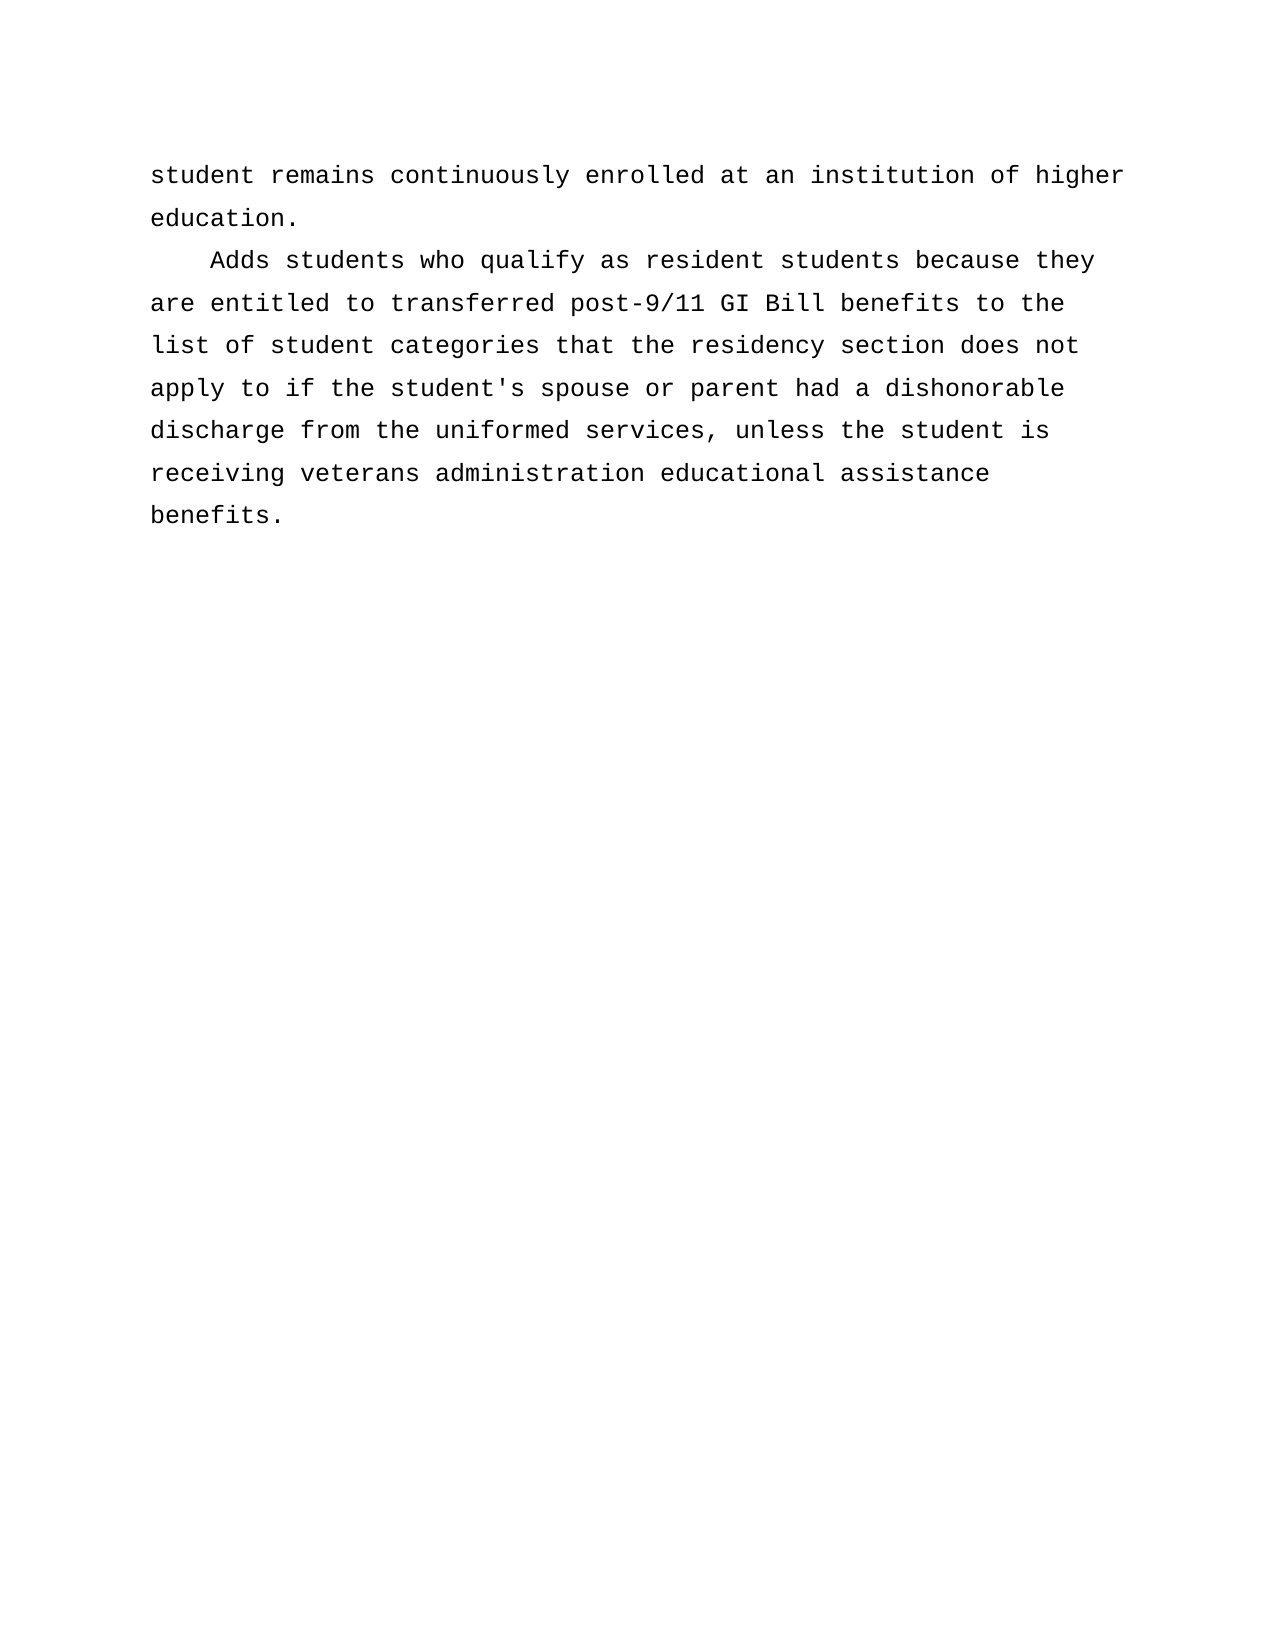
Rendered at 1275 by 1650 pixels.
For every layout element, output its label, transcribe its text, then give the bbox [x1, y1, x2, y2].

text Adds students who qualify as resident students because they are entitled to transferred post-9/11 GI Bill benefits to the list of student categories that the residency section does not apply to if the student's spouse or parent had a dishonorable discharge from the uniformed services, unless the student is receiving veterans administration educational assistance benefits. [150, 235, 1125, 532]
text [150, 150, 1125, 235]
